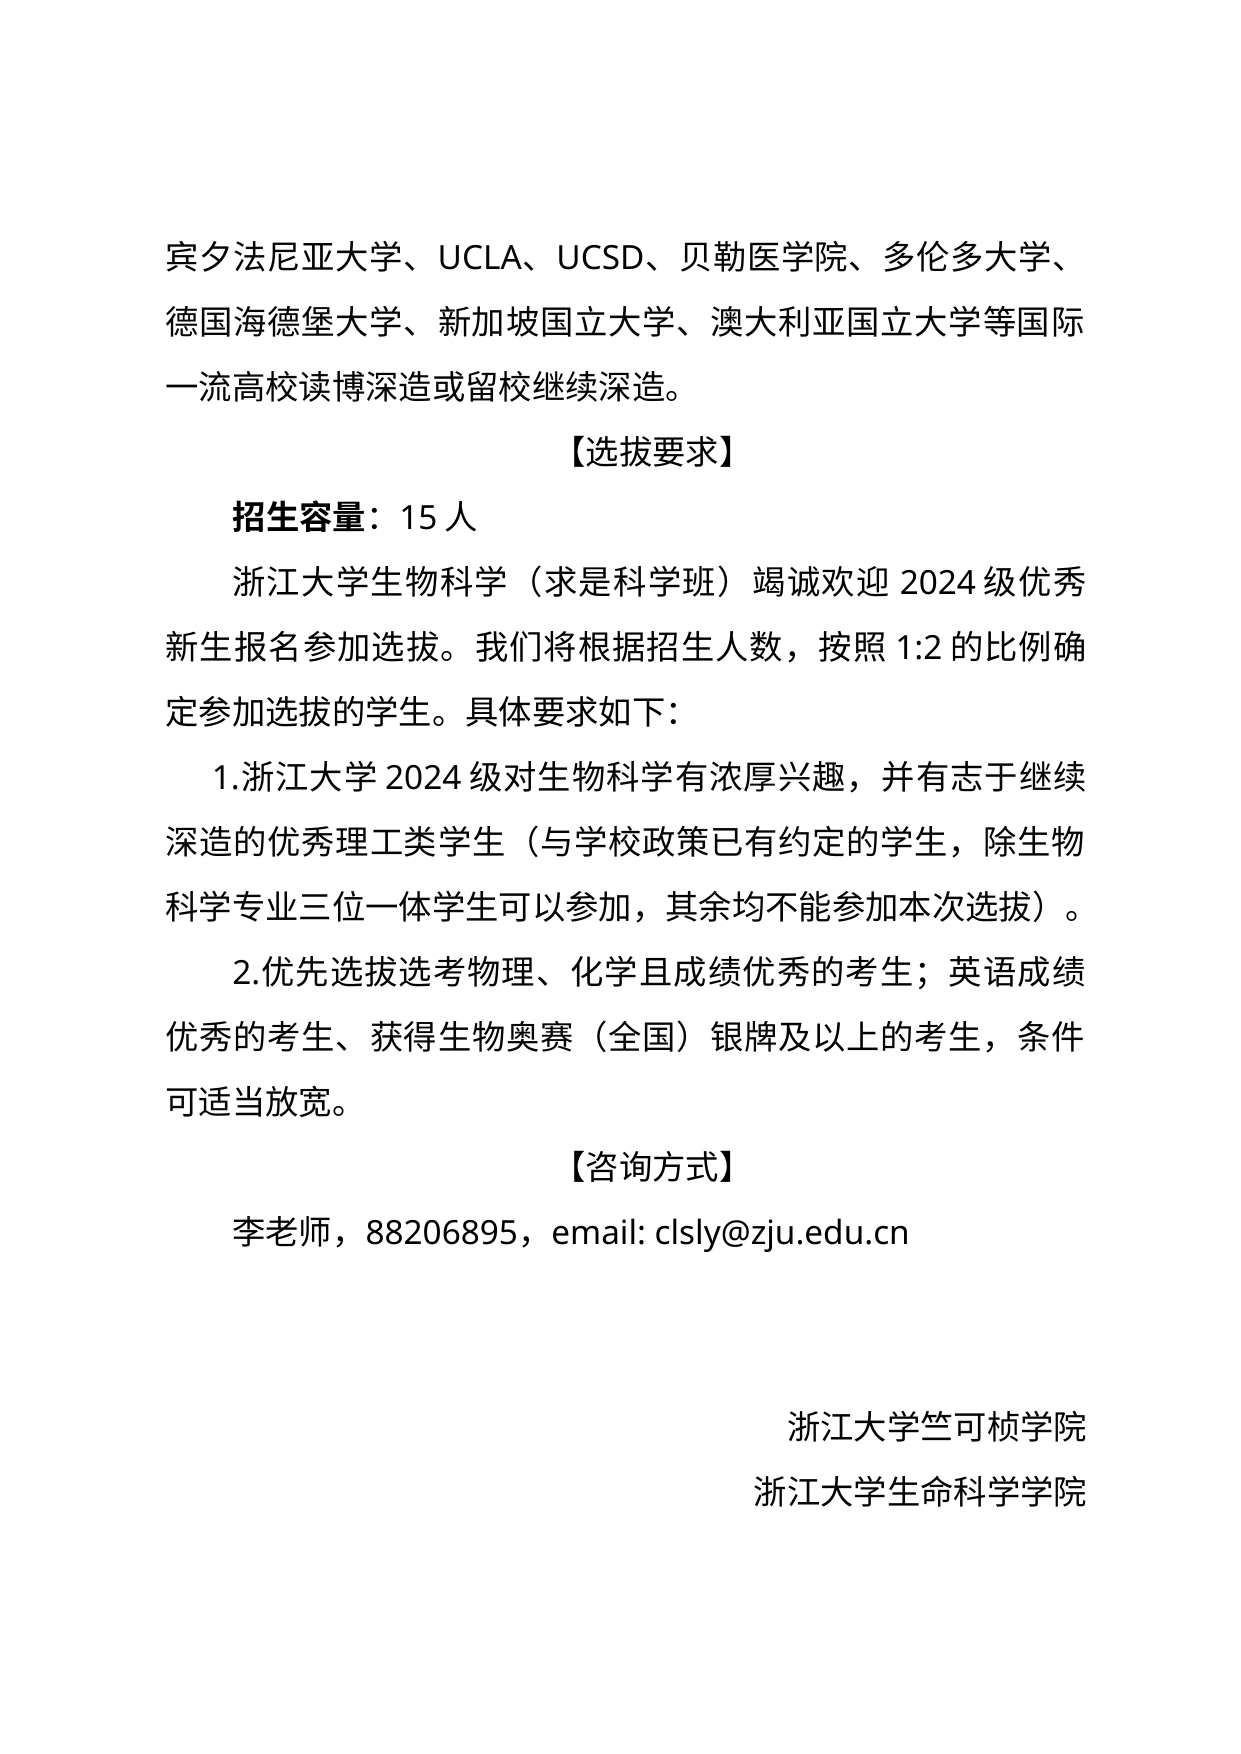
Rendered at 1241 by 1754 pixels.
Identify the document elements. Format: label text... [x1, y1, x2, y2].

text 【选拔要求】 [165, 417, 1072, 482]
text 浙江大学生物科学（求是科学班）竭诚欢迎2024级优秀新生报名参加选拔。我们将根据招生人数，按照1:2的比例确定参加选拔的学生。具体要求如下： [165, 547, 1087, 742]
text 2.优先选拔选考物理、化学且成绩优秀的考生；英语成绩优秀的考生、获得生物奥赛（全国）银牌及以上的考生，条件可适当放宽。 [165, 937, 1087, 1132]
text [165, 222, 1087, 417]
text 招生容量：15人 [165, 482, 1072, 547]
text 李老师，88206895，email: clsly@zju.edu.cn [165, 1197, 1087, 1262]
text 浙江大学生命科学学院 [165, 1457, 1087, 1522]
text 浙江大学竺可桢学院 [165, 1392, 1087, 1457]
text 【咨询方式】 [165, 1132, 1072, 1197]
text 1.浙江大学2024级对生物科学有浓厚兴趣，并有志于继续深造的优秀理工类学生（与学校政策已有约定的学生，除生物科学专业三位一体学生可以参加，其余均不能参加本次选拔）。 [165, 742, 1087, 937]
